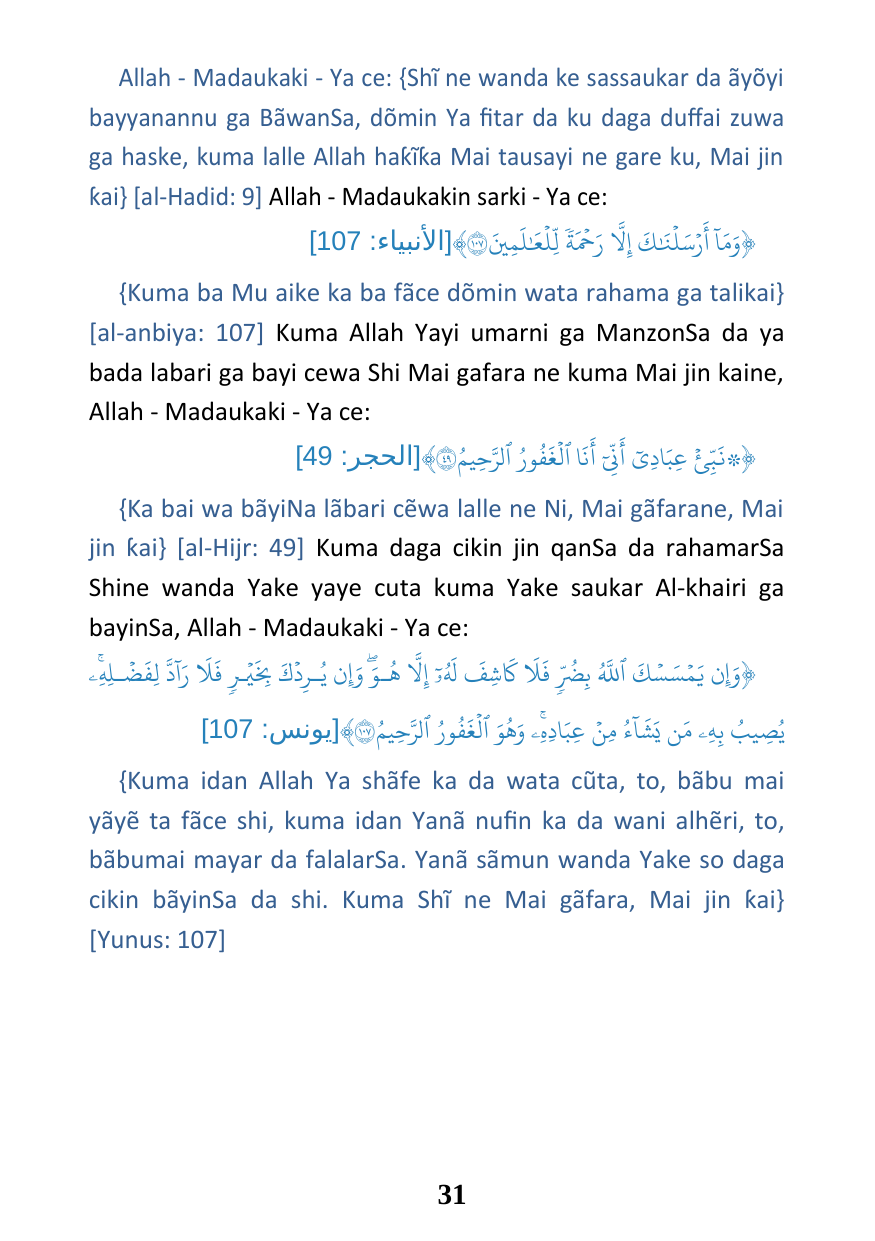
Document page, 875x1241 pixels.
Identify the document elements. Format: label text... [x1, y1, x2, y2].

text ﴿۞نَبِّئۡ عِبَادِيٓ أَنِّيٓ أَنَا ٱلۡغَفُورُ ٱلرَّحِيمُ٤٩﴾[الحجر: 49] [457, 434, 785, 481]
text {Kuma ba Mu aike ka ba fãce dõmin wata rahama ga talikai} [al-anbiya: 107] Kuma Allah Yayi umarni ga ManzonSa da ya bada labari ga bayi cewa Shi Mai gafara ne kuma Mai jin kaine, Allah - Madaukaki - Ya ce: [89, 276, 785, 427]
text ﴿وَإِن يَمۡسَسۡكَ ٱللَّهُ بِضُرّٖ فَلَا كَاشِفَ لَهُۥٓ إِلَّا هُوَۖ وَإِن يُرِدۡكَ بِخَيۡرٖ فَلَا رَآدَّ لِفَضۡلِهِۦۚ يُصِيبُ بِهِۦ مَن يَشَآءُ مِنۡ عِبَادِهِۦۚ وَهُوَ ٱلۡغَفُورُ ٱلرَّحِيمُ١٠٧﴾[يونس: 107] [89, 649, 785, 754]
text ﴿۞نَبِّئۡ عِبَادِيٓ أَنِّيٓ أَنَا ٱلۡغَفُورُ ٱلرَّحِيمُ٤٩﴾[الحجر: 49] [89, 434, 436, 481]
text {Kuma idan Allah Ya shãfe ka da wata cũta, to, bãbu mai yãyẽ ta fãce shi, kuma idan Yanã nufin ka da wani alhẽri, to, bãbumai mayar da falalarSa. Yanã sãmun wanda Yake so daga cikin bãyinSa da shi. Kuma Shĩ ne Mai gãfara, Mai jin ƙai} [Yunus: 107] [89, 763, 785, 955]
text Allah - Madaukaki - Ya ce: {Shĩ ne wanda ke sassaukar da ãyõyi bayyanannu ga BãwanSa, dõmin Ya fitar da ku daga duffai zuwa ga haske, kuma lalle Allah haƙĩƙa Mai tausayi ne gare ku, Mai jin ƙai} [al-Hadid: 9] Allah - Madaukakin sarki - Ya ce: [89, 60, 785, 212]
text {Ka bai wa bãyiNa lãbari cẽwa lalle ne Ni, Mai gãfarane, Mai jin ƙai} [al-Hijr: 49] Kuma daga cikin jin qanSa da rahamarSa Shine wanda Yake yaye cuta kuma Yake saukar Al-khairi ga bayinSa, Allah - Madaukaki - Ya ce: [89, 491, 785, 643]
text ﴿وَمَآ أَرۡسَلۡنَٰكَ إِلَّا رَحۡمَةٗ لِّلۡعَٰلَمِينَ١٠٧﴾[الأنبياء: 107] [89, 218, 785, 266]
